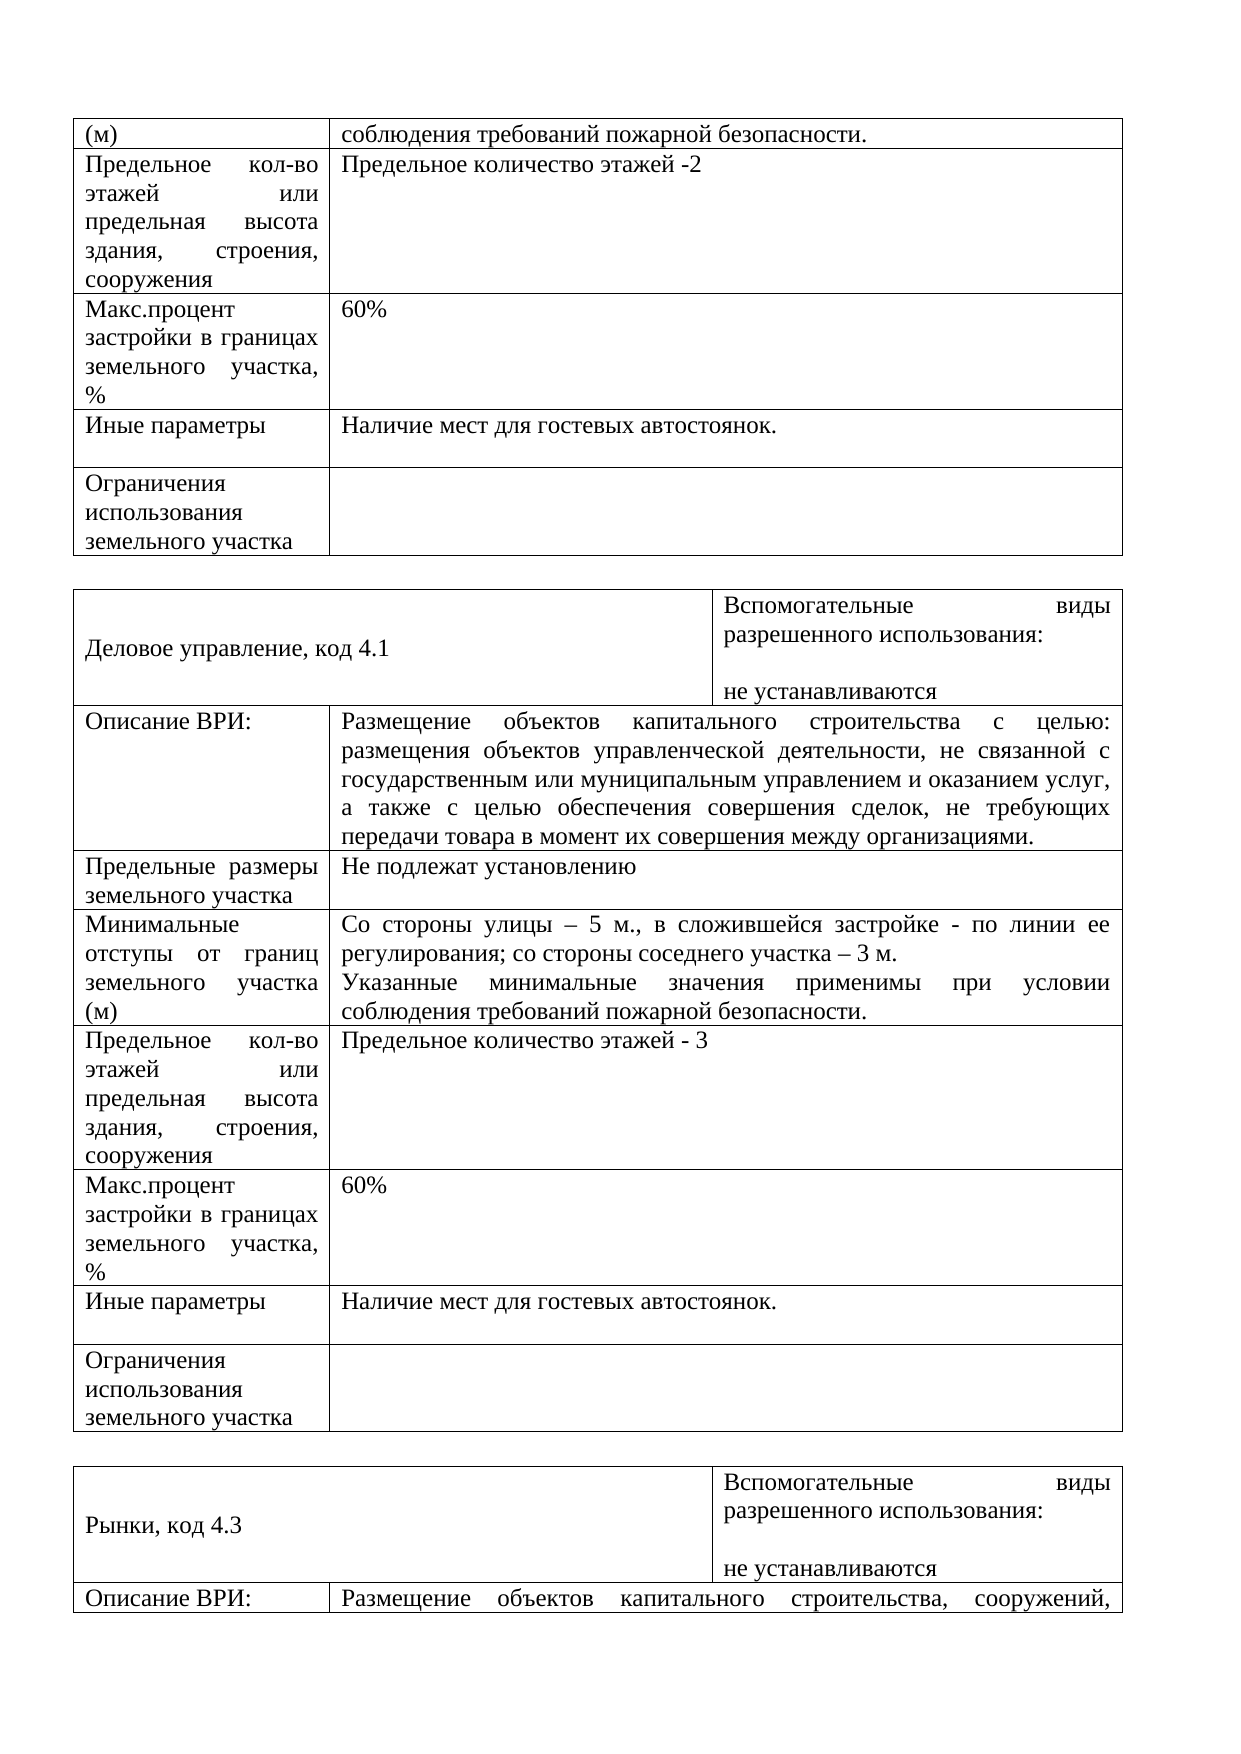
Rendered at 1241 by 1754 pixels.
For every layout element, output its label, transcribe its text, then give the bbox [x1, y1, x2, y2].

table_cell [74, 119, 329, 148]
table_cell Предельные размеры земельного участка [74, 851, 329, 908]
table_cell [330, 119, 1122, 148]
table_cell Не подлежат установлению [330, 851, 1122, 908]
table_cell Наличие мест для гостевых автостоянок. [330, 1286, 1122, 1344]
table_cell Предельное кол-во этажей или предельная высота здания, строения, сооружения [74, 149, 329, 293]
table_cell Макс.процент застройки в границах земельного участка, % [74, 1170, 329, 1285]
table_cell Иные параметры [74, 1286, 329, 1344]
table_cell [330, 1345, 1122, 1431]
table_header Деловое управление, код 4.1 [74, 590, 712, 705]
table_cell Предельное количество этажей - 3 [330, 1026, 1122, 1169]
table_cell Иные параметры [74, 410, 329, 467]
table_cell 60% [330, 294, 1122, 409]
table_cell Предельное кол-во этажей или предельная высота здания, строения, сооружения [74, 1026, 329, 1169]
table_cell 60% [330, 1170, 1122, 1285]
table_cell [330, 468, 1122, 554]
table_cell Предельное количество этажей -2 [330, 149, 1122, 293]
table_cell Наличие мест для гостевых автостоянок. [330, 410, 1122, 467]
table_cell Описание ВРИ: [74, 1583, 329, 1612]
table_cell Макс.процент застройки в границах земельного участка, % [74, 294, 329, 409]
table_header Рынки, код 4.3 [74, 1467, 712, 1582]
table_cell Минимальные отступы от границ земельного участка (м) [74, 910, 329, 1024]
table_cell Описание ВРИ: [74, 706, 329, 850]
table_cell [330, 1583, 1122, 1612]
table_cell Размещение объектов капитального строительства с целью: размещения объектов управленческой деятельности, не связанной с государственным или муниципальным управлением и оказанием услуг, а также с целью обеспечения совершения сделок, не требующих передачи товара в момент их совершения между организациями. [330, 706, 1122, 850]
table_cell Ограничения использования земельного участка [74, 1345, 329, 1431]
table_cell Со стороны улицы – 5 м., в сложившейся застройке - по линии ее регулирования; со стороны соседнего участка – 3 м. Указанные минимальные значения применимы при условии соблюдения требований пожарной безопасности. [330, 910, 1122, 1024]
table_header Вспомогательные виды разрешенного использования: не устанавливаются [713, 590, 1122, 705]
table_header Вспомогательные виды разрешенного использования: не устанавливаются [713, 1467, 1122, 1582]
table_cell Ограничения использования земельного участка [74, 468, 329, 554]
